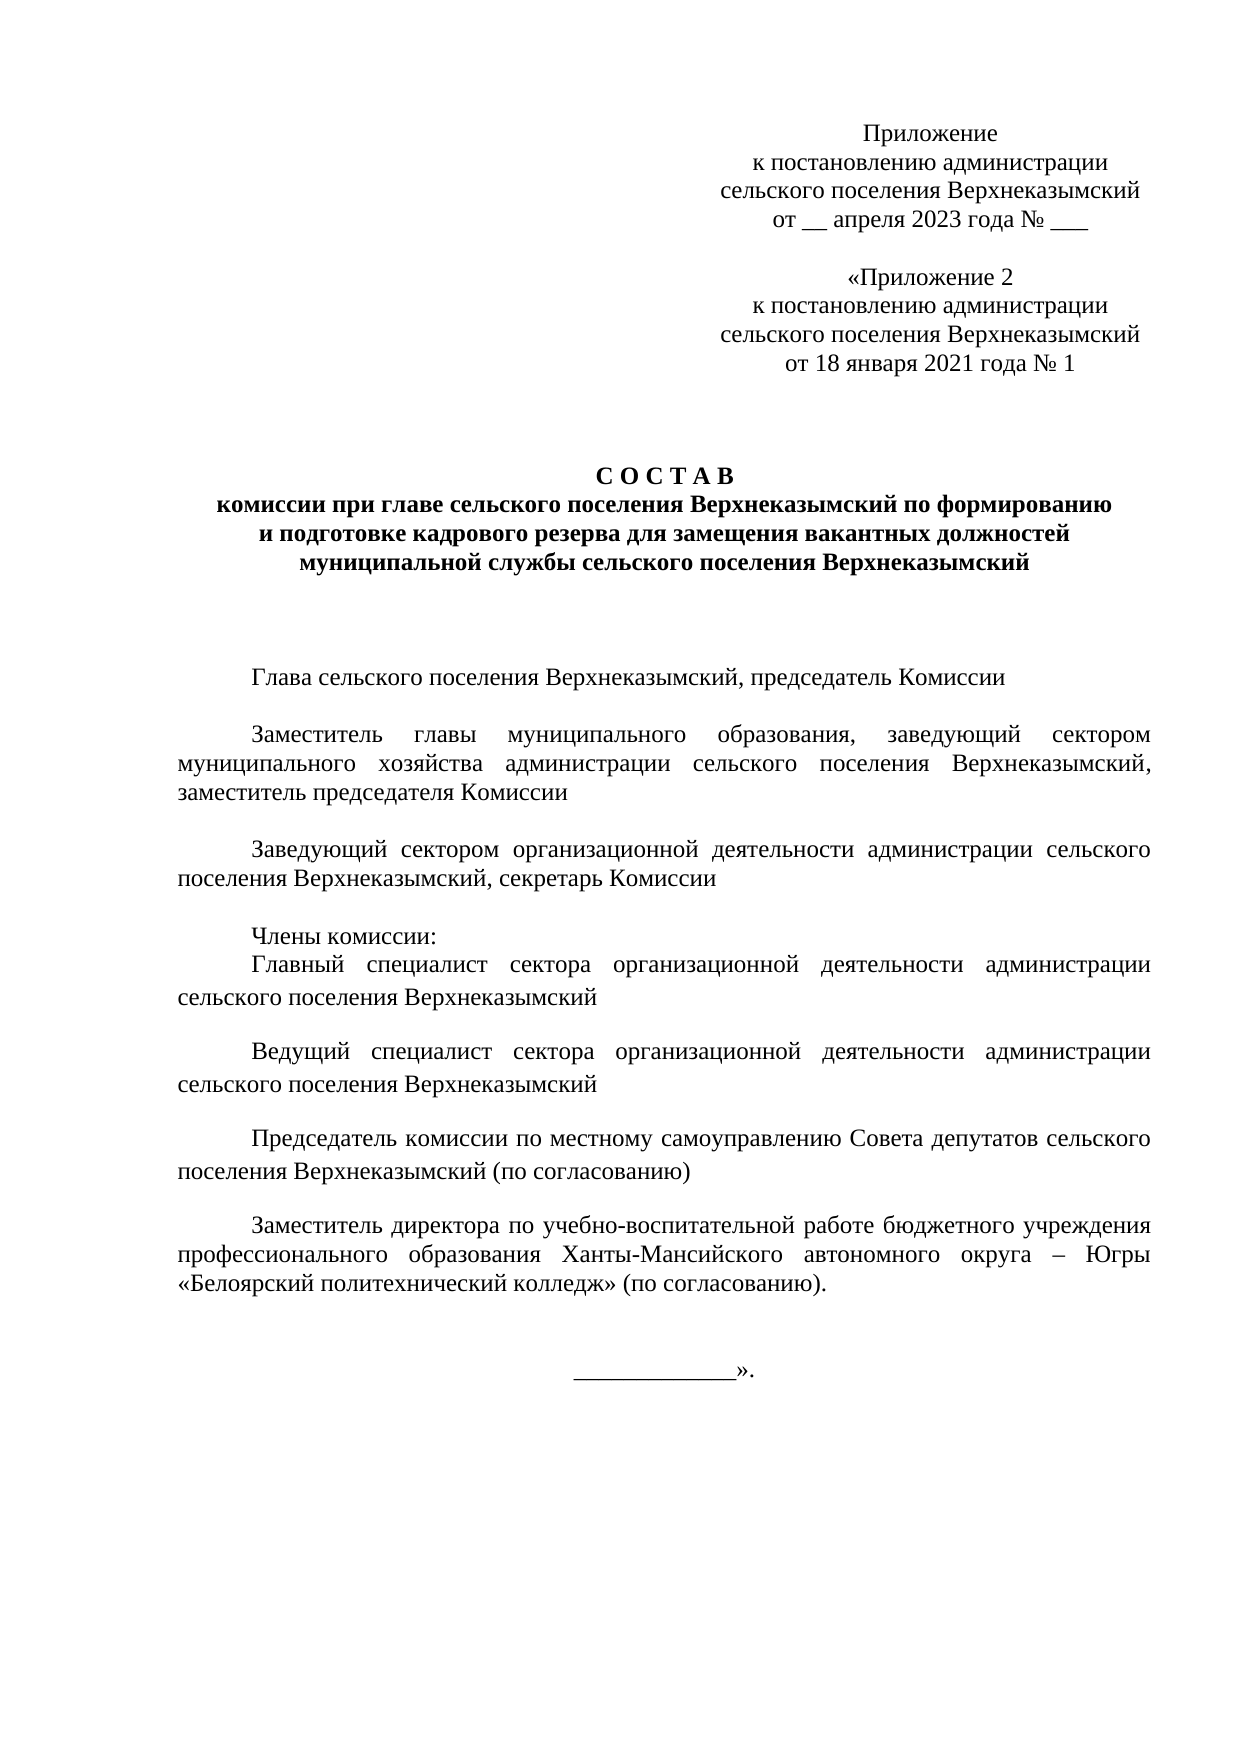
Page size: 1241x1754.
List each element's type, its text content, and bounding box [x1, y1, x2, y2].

text Члены комиссии: [177, 921, 1152, 949]
text Ведущий специалист сектора организационной деятельности администрации сельского поселения Верхнеказымский [177, 1036, 1152, 1098]
text Главный специалист сектора организационной деятельности администрации сельского поселения Верхнеказымский [177, 949, 1152, 1011]
text к постановлению администрации [709, 291, 1152, 319]
text комиссии при главе сельского поселения Верхнеказымский по формированию [177, 489, 1152, 518]
text Глава сельского поселения Верхнеказымский, председатель Комиссии [177, 662, 1152, 691]
text Заместитель директора по учебно-воспитательной работе бюджетного учреждения профессионального образования Ханты-Мансийского автономного округа – Югры «Белоярский политехнический колледж» (по согласованию). [177, 1210, 1152, 1296]
text и подготовке кадрового резерва для замещения вакантных должностей муниципальной службы сельского поселения Верхнеказымский [177, 518, 1152, 576]
text «Приложение 2 [709, 262, 1152, 291]
text Заместитель главы муниципального образования, заведующий сектором муниципального хозяйства администрации сельского поселения Верхнеказымский, заместитель председателя Комиссии [177, 719, 1152, 806]
text от __ апреля 2023 года № ___ [709, 204, 1152, 233]
text к постановлению администрации [709, 147, 1152, 176]
text Заведующий сектором организационной деятельности администрации сельского поселения Верхнеказымский, секретарь Комиссии [177, 834, 1152, 892]
text Председатель комиссии по местному самоуправлению Совета депутатов сельского поселения Верхнеказымский (по согласованию) [177, 1123, 1152, 1185]
text от 18 января 2021 года № 1 [709, 348, 1152, 377]
text _____________». [177, 1354, 1152, 1383]
text Приложение [709, 118, 1152, 147]
text С О С Т А В [177, 461, 1152, 489]
text сельского поселения Верхнеказымский [709, 176, 1152, 204]
text сельского поселения Верхнеказымский [709, 319, 1152, 348]
